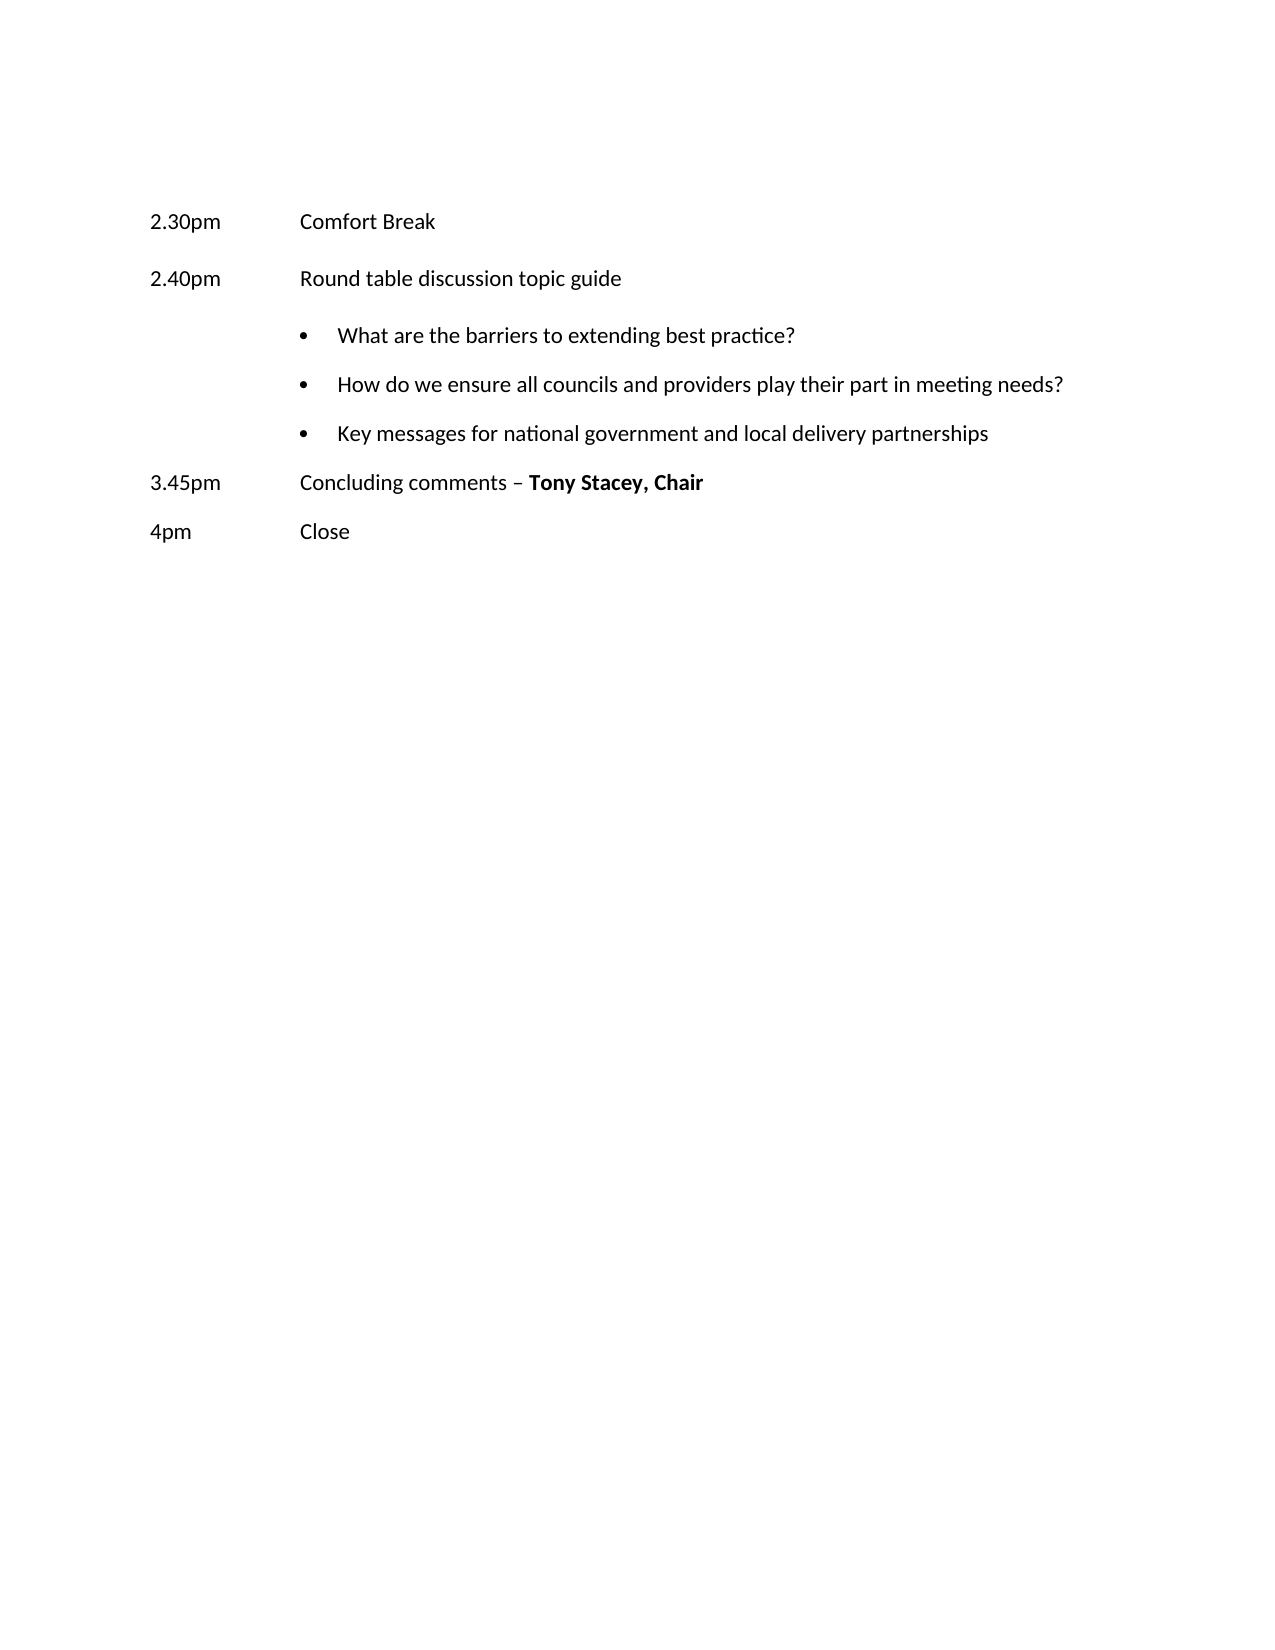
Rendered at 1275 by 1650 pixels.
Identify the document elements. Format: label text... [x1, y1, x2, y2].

list What are the barriers to extending best practice? [300, 322, 1125, 349]
text 4pm Close [150, 517, 1125, 545]
text 2.30pm Comfort Break [150, 207, 1125, 235]
list Key messages for national government and local delivery partnerships [300, 419, 1125, 447]
text 3.45pm Concluding comments – Tony Stacey, Chair [150, 468, 1125, 496]
list How do we ensure all councils and providers play their part in meeting needs? [300, 370, 1125, 398]
text 2.40pm Round table discussion topic guide [150, 264, 1125, 292]
